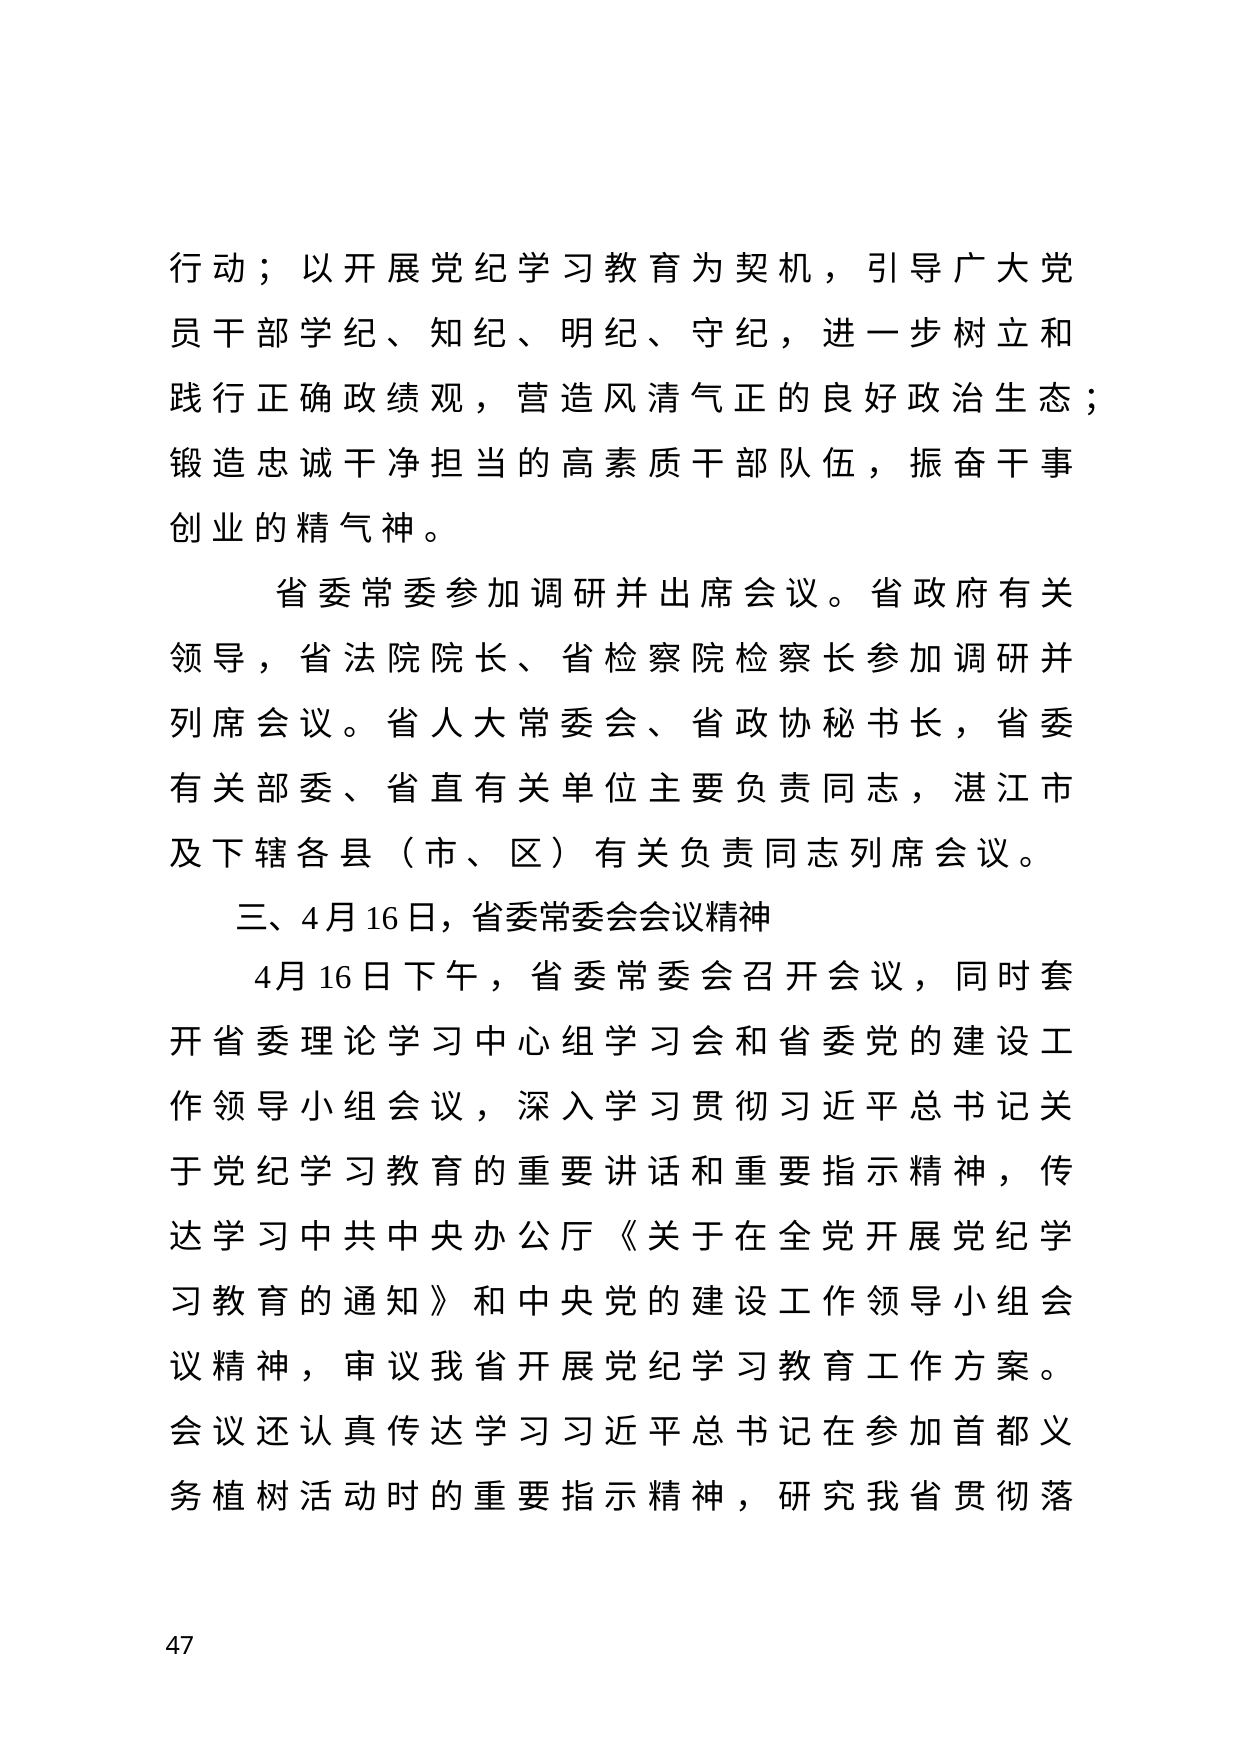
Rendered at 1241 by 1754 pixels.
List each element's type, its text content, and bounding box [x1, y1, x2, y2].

text 三、4月16日，省委常委会会议精神 [169, 883, 1083, 941]
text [169, 941, 1083, 1526]
text 省委常委参加调研并出席会议。省政府有关领导，省法院院长、省检察院检察长参加调研并列席会议。省人大常委会、省政协秘书长，省委有关部委、省直有关单位主要负责同志，湛江市及下辖各县（市、区）有关负责同志列席会议。 [169, 558, 1083, 883]
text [169, 233, 1083, 558]
